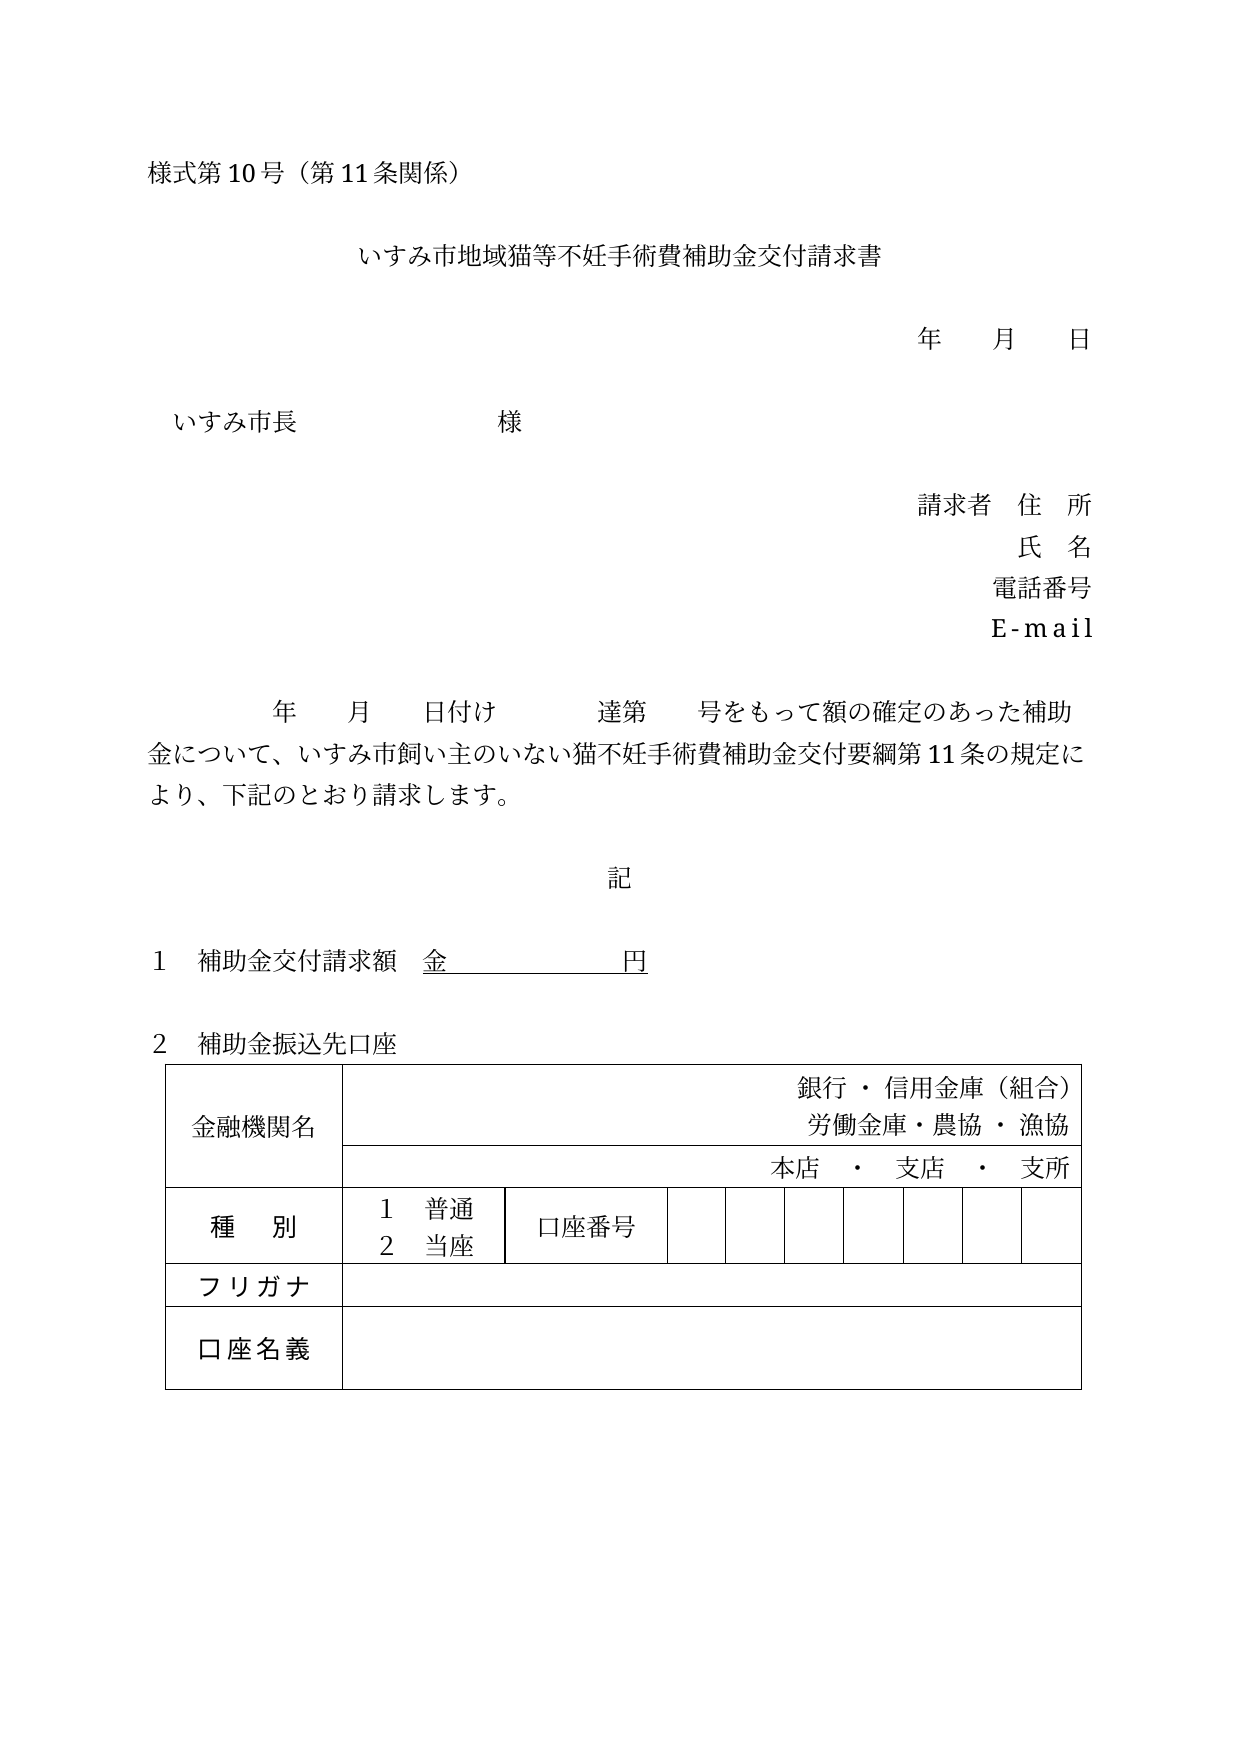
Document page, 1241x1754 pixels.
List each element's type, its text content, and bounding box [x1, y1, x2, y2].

text E-mail [148, 607, 1092, 649]
table_cell 口座番号 [506, 1188, 667, 1263]
table_cell [343, 1146, 712, 1187]
text 年 月 日付け 達第 号をもって額の確定のあった補助金について、いすみ市飼い主のいない猫不妊手術費補助金交付要綱第11条の規定により、下記のとおり請求します。 [148, 690, 1092, 815]
text 年 月 日 [148, 317, 1092, 359]
table_cell [726, 1188, 784, 1263]
table_cell [343, 1264, 1081, 1306]
text いすみ市長 様 [148, 400, 1092, 442]
table_header 金融機関名 [166, 1065, 342, 1187]
table_cell [668, 1188, 725, 1263]
table_cell [343, 1307, 1081, 1389]
table_header 銀行 ・ 信用金庫（組合） 労働金庫・農協 ・ 漁協 [754, 1065, 1081, 1145]
table_cell １ 普通 ２ 当座 [343, 1188, 504, 1263]
text 記 [148, 856, 1092, 898]
table_cell 種別 [166, 1188, 342, 1263]
table_cell 本店 ・ 支店 ・ 支所 [712, 1146, 1081, 1187]
table_cell [904, 1188, 962, 1263]
text 請求者 住所 [148, 483, 1092, 524]
text ２ 補助金振込先口座 [148, 1022, 1092, 1063]
table_cell 口座名義 [166, 1307, 342, 1389]
text いすみ市地域猫等不妊手術費補助金交付請求書 [148, 234, 1092, 276]
table_cell フリガナ [166, 1264, 342, 1306]
table_cell [963, 1188, 1021, 1263]
text １ 補助金交付請求額 金 円 [148, 939, 1092, 981]
table_cell [844, 1188, 903, 1263]
table_header [343, 1065, 754, 1145]
text 様式第10号（第11条関係） [148, 151, 1092, 193]
table_cell [785, 1188, 843, 1263]
text 氏名 [148, 524, 1092, 566]
table_cell [1022, 1188, 1081, 1263]
text 電話番号 [148, 566, 1092, 607]
